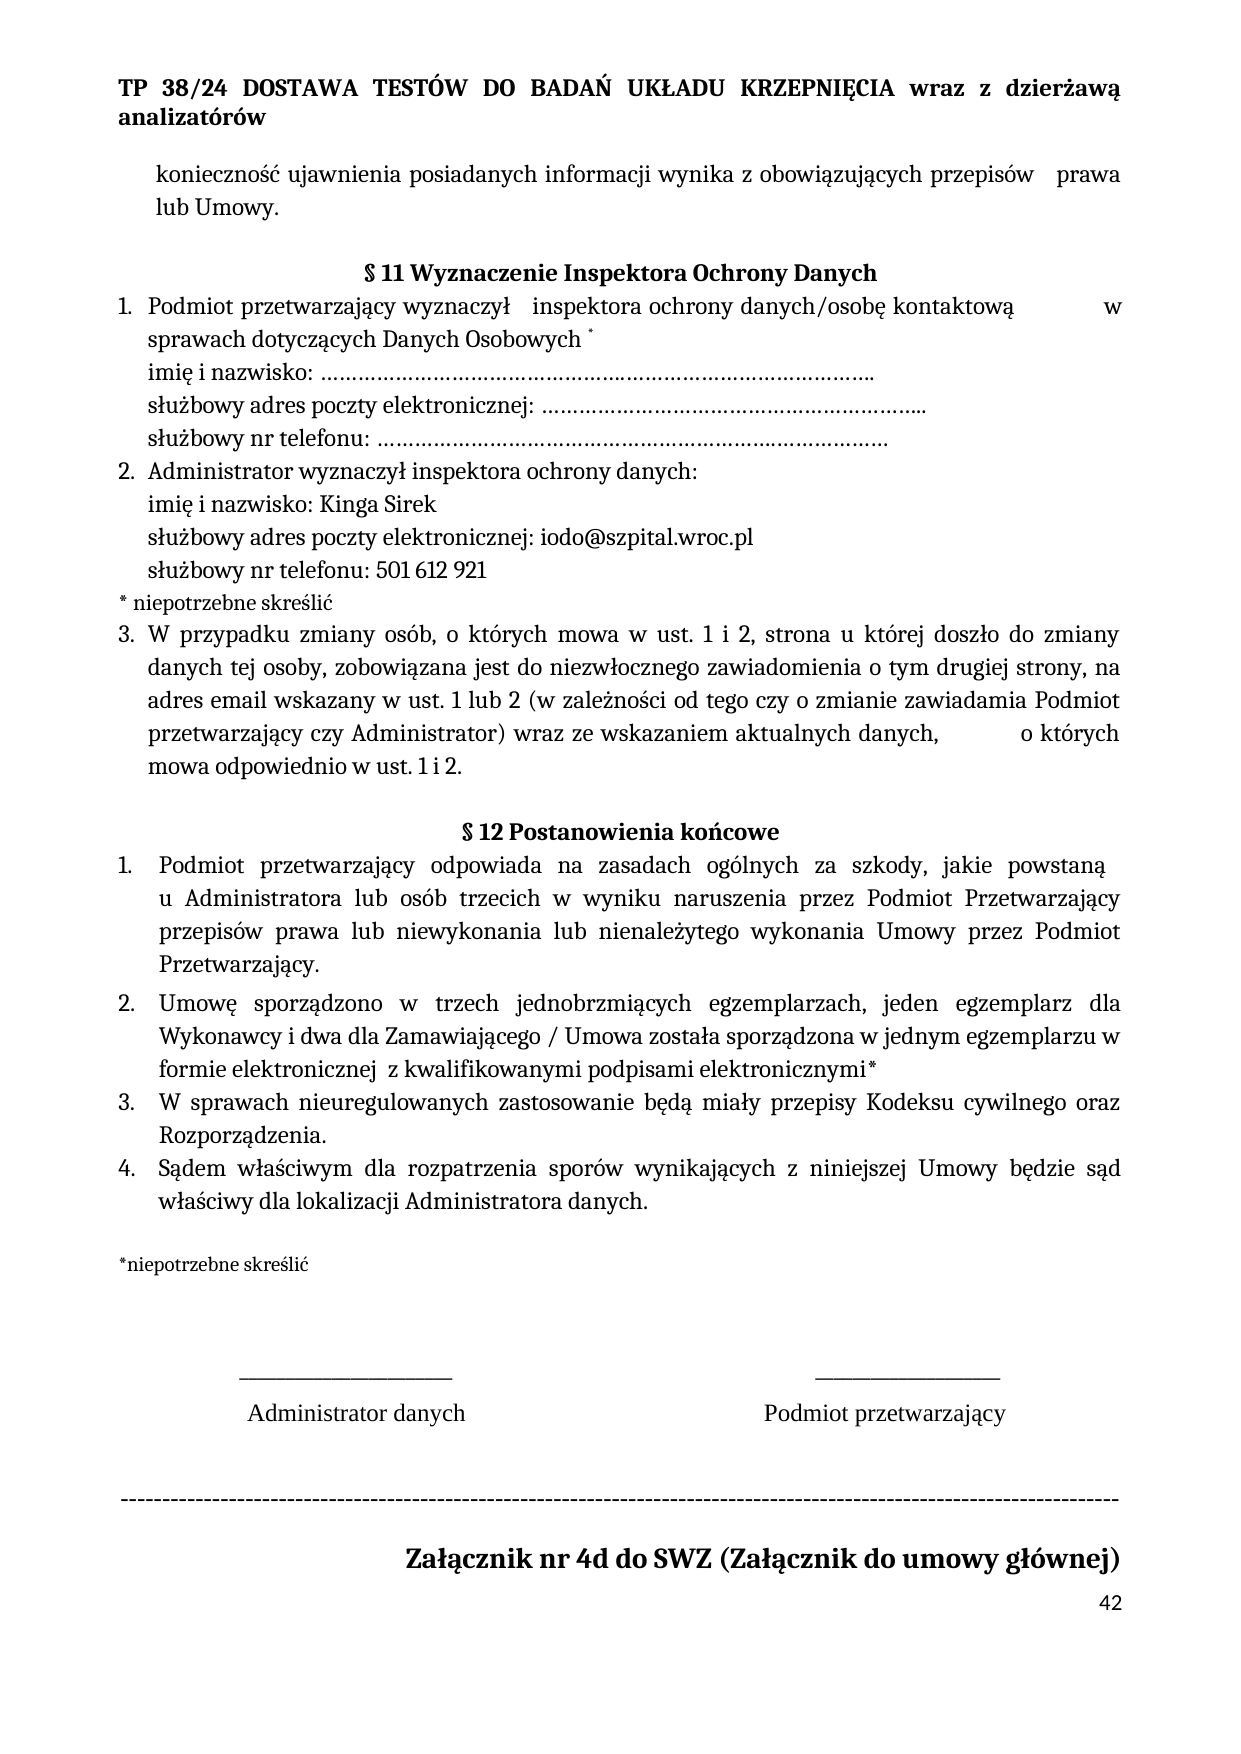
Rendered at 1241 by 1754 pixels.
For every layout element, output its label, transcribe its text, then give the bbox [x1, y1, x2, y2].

text służbowy adres poczty elektronicznej: iodo@szpital.wroc.pl [118, 523, 1122, 552]
text służbowy nr telefonu: 501 612 921 [118, 556, 1122, 585]
list Podmiot przetwarzający wyznaczył inspektora ochrony danych/osobę kontaktową w sprawach dotyczących Danych Osobowych * [118, 292, 1122, 354]
text Administrator danych Podmiot przetwarzający [118, 1398, 1122, 1427]
list Umowę sporządzono w trzech jednobrzmiących egzemplarzach, jeden egzemplarz dla Wykonawcy i dwa dla Zamawiającego / Umowa została sporządzona w jednym egzemplarzu w formie elektronicznej z kwalifikowanymi podpisami elektronicznymi* [118, 989, 1122, 1084]
text ------------------------------------------------------------------------------------------------------------------------ [118, 1483, 1122, 1512]
text imię i nazwisko: ………………………………………….…………………………………. [118, 358, 1122, 387]
text § 12 Postanowienia końcowe [118, 818, 1122, 846]
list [118, 160, 1122, 222]
text § 11 Wyznaczenie Inspektora Ochrony Danych [118, 259, 1122, 288]
text *niepotrzebne skreślić [118, 1253, 1122, 1277]
list Administrator wyznaczył inspektora ochrony danych: [118, 457, 1122, 486]
text * niepotrzebne skreślić [118, 589, 1122, 616]
list W przypadku zmiany osób, o których mowa w ust. 1 i 2, strona u której doszło do zmiany danych tej osoby, zobowiązana jest do niezwłocznego zawiadomienia o tym drugiej strony, na adres email wskazany w ust. 1 lub 2 (w zależności od tego czy o zmianie zawiadamia Podmiot przetwarzający czy Administrator) wraz ze wskazaniem aktualnych danych, o których mowa odpowiednio w ust. 1 i 2. [118, 619, 1122, 780]
list Sądem właściwym dla rozpatrzenia sporów wynikających z niniejszej Umowy będzie sąd właściwy dla lokalizacji Administratora danych. [118, 1154, 1122, 1216]
list Podmiot przetwarzający odpowiada na zasadach ogólnych za szkody, jakie powstaną u Administratora lub osób trzecich w wyniku naruszenia przez Podmiot Przetwarzający przepisów prawa lub niewykonania lub nienależytego wykonania Umowy przez Podmiot Przetwarzający. [118, 851, 1122, 978]
text Załącznik nr 4d do SWZ (Załącznik do umowy głównej) [118, 1542, 1122, 1576]
text imię i nazwisko: Kinga Sirek [118, 490, 1122, 519]
text służbowy nr telefonu: ……………………………………………………….……………… [118, 424, 1122, 453]
list W sprawach nieuregulowanych zastosowanie będą miały przepisy Kodeksu cywilnego oraz Rozporządzenia. [118, 1088, 1122, 1150]
text _______________________ ____________________ [118, 1355, 1122, 1384]
text służbowy adres poczty elektronicznej: …………………………………………………….. [118, 391, 1122, 420]
